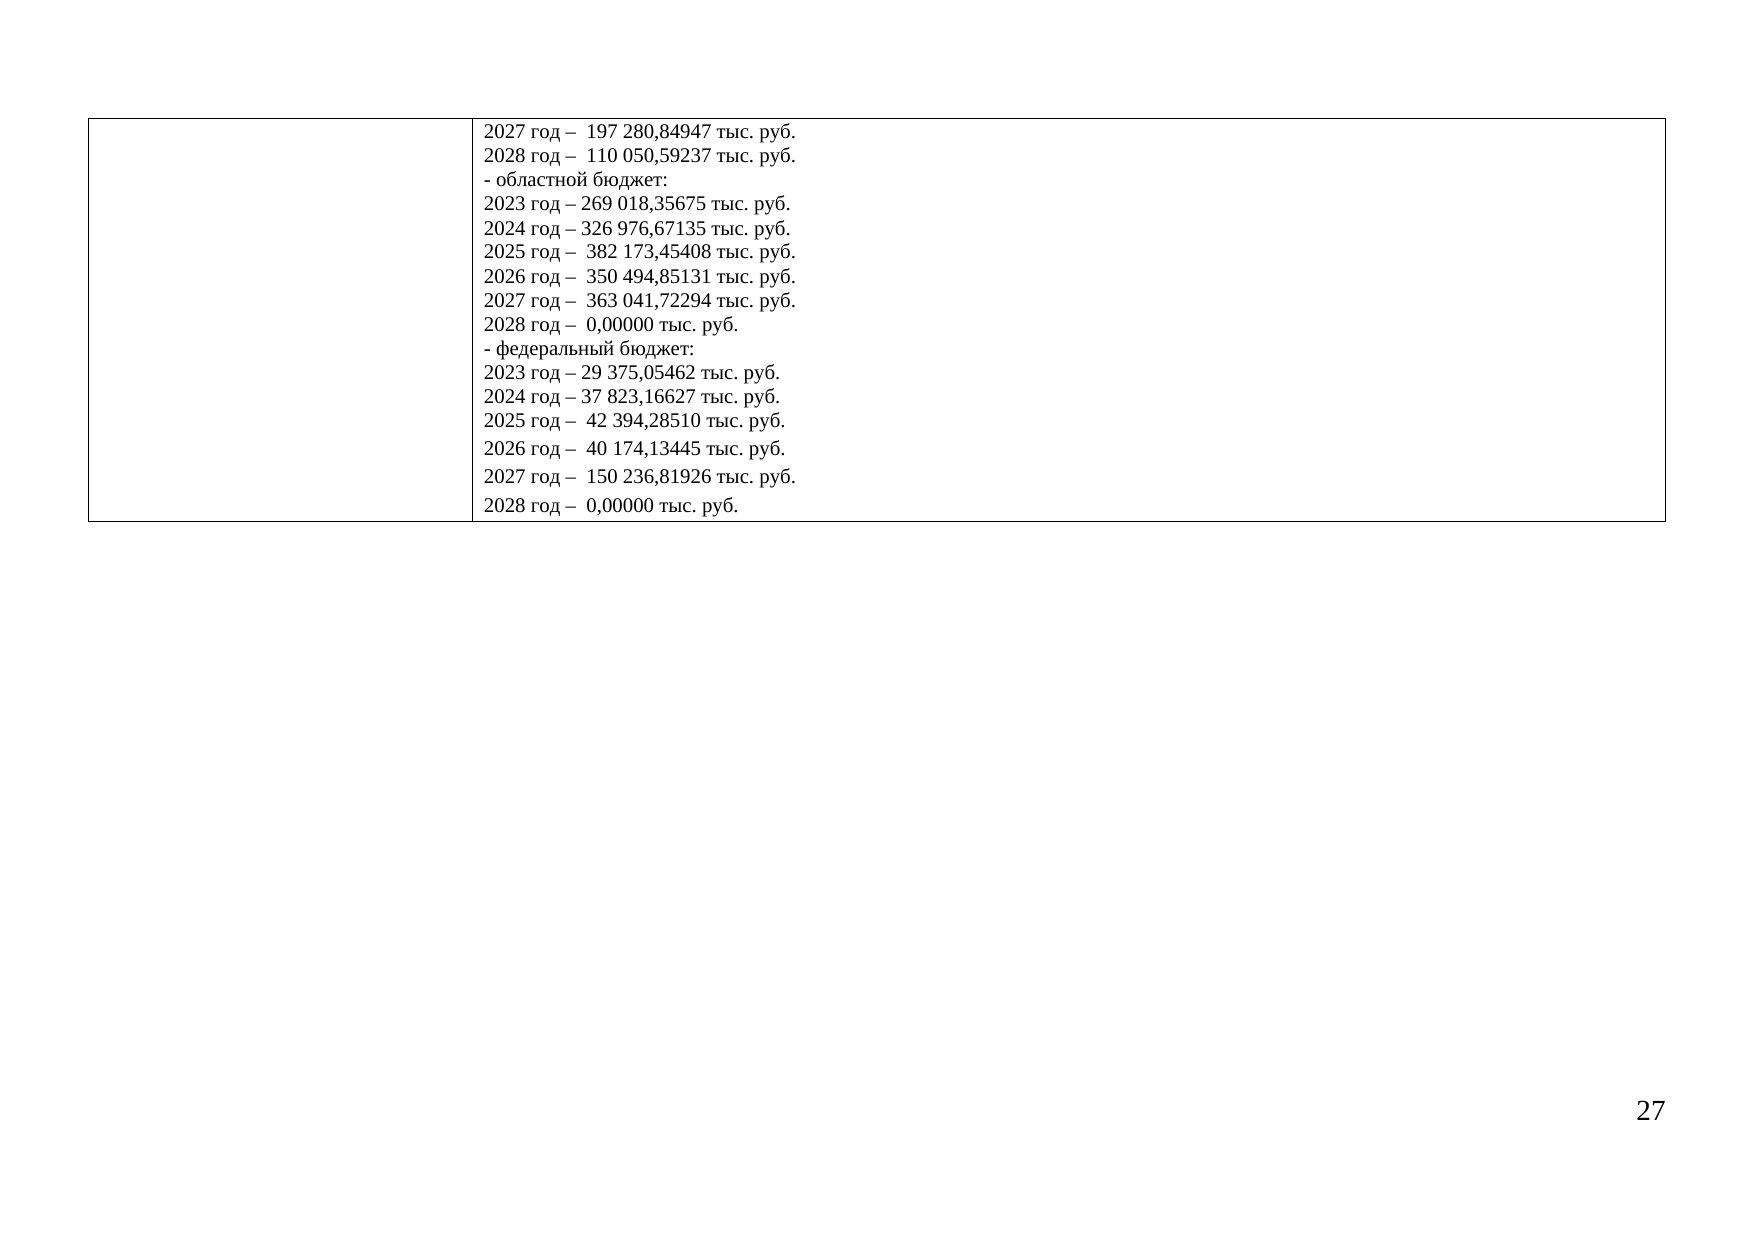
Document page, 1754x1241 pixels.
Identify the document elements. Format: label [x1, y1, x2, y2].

table_cell [473, 119, 1665, 521]
table_cell [89, 119, 472, 521]
